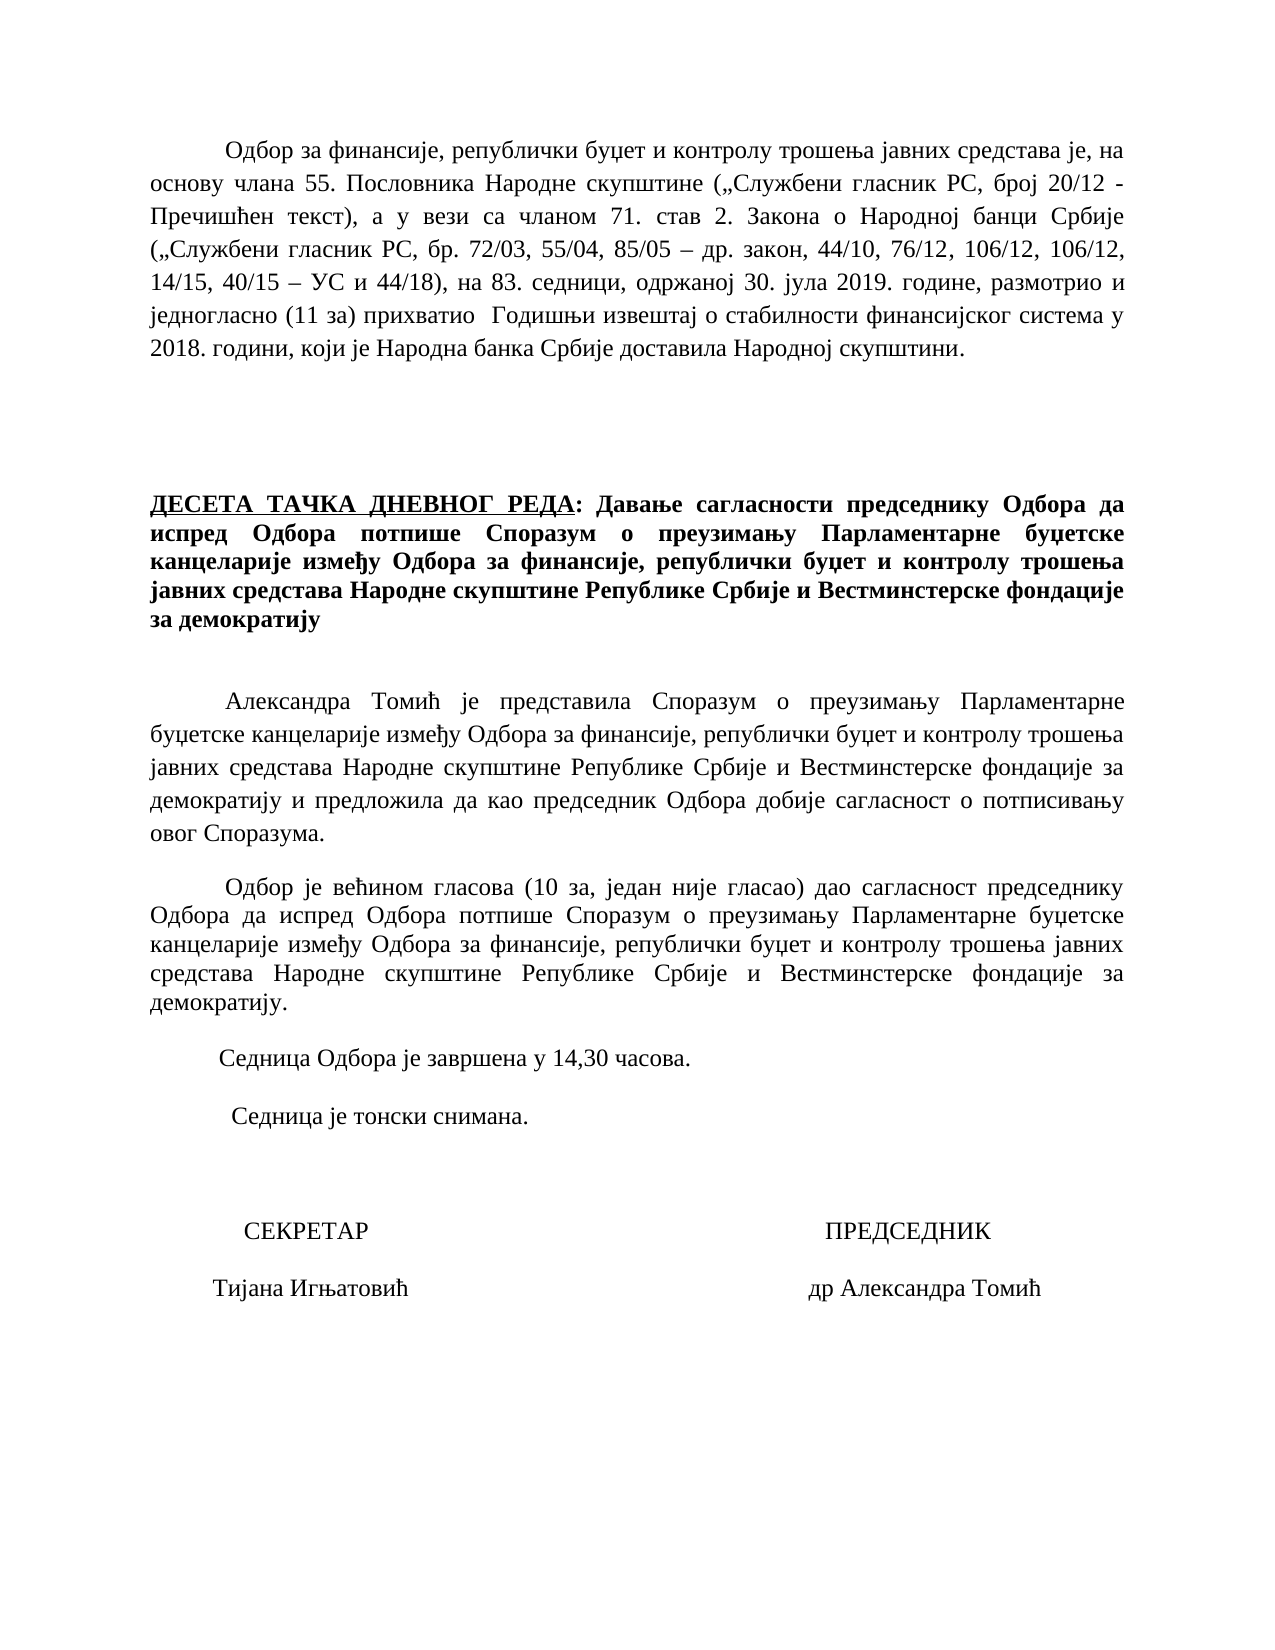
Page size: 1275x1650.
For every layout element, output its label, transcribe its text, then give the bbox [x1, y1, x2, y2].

text СЕКРЕТАР ПРЕДСЕДНИК [150, 1216, 1125, 1245]
text Седница је тонски снимана. [150, 1101, 1125, 1130]
text Тијана Игњатовић др Александра Томић [150, 1273, 1125, 1302]
list Одбор за финансије, републички буџет и контролу трошења јавних средстава је, на основу члана 55. Пословника Народне скупштине („Службени гласник РС, број 20/12 - Пречишћен текст), а у вези са чланом 71. став 2. Закона о Народној банци Србије („Службени гласник РС, бр. 72/03, 55/04, 85/05 – др. закон, 44/10, 76/12, 106/12, 106/12, 14/15, 40/15 – УС и 44/18), на 83. седници, одржаној 30. јула 2019. године, размотрио и једногласно (11 за) прихватио Годишњи извештај о стабилности финансијског система у 2018. години, који је Народна банка Србије доставила Народној скупштини. [150, 135, 1125, 362]
text Седница Одбора је завршена у 14,30 часова. [150, 1043, 1125, 1072]
text Александра Томић је представила Споразум о преузимању Парламентарне буџетске канцеларије између Одбора за финансије, републички буџет и контролу трошења јавних средстава Народне скупштине Републике Србије и Вестминстерске фондације за демократију и предложила да као председник Одбора добије сагласност о потписивању овог Споразума. [150, 686, 1125, 847]
text ДЕСЕТА ТАЧКА ДНЕВНОГ РЕДА: Давање сагласности председнику Одбора да испред Одбора потпише Споразум о преузимању Парламентарне буџетске канцеларије између Одбора за финансије, републички буџет и контролу трошења јавних средстава Народне скупштине Републике Србије и Вестминстерске фондације за демократију [150, 489, 1125, 633]
text Одбор је већином гласова (10 за, један није гласао) дао сагласност председнику Одбора да испред Одбора потпише Споразум о преузимању Парламентарне буџетске канцеларије између Одбора за финансије, републички буџет и контролу трошења јавних средстава Народне скупштине Републике Србије и Вестминстерске фондације за демократију. [150, 872, 1125, 1015]
